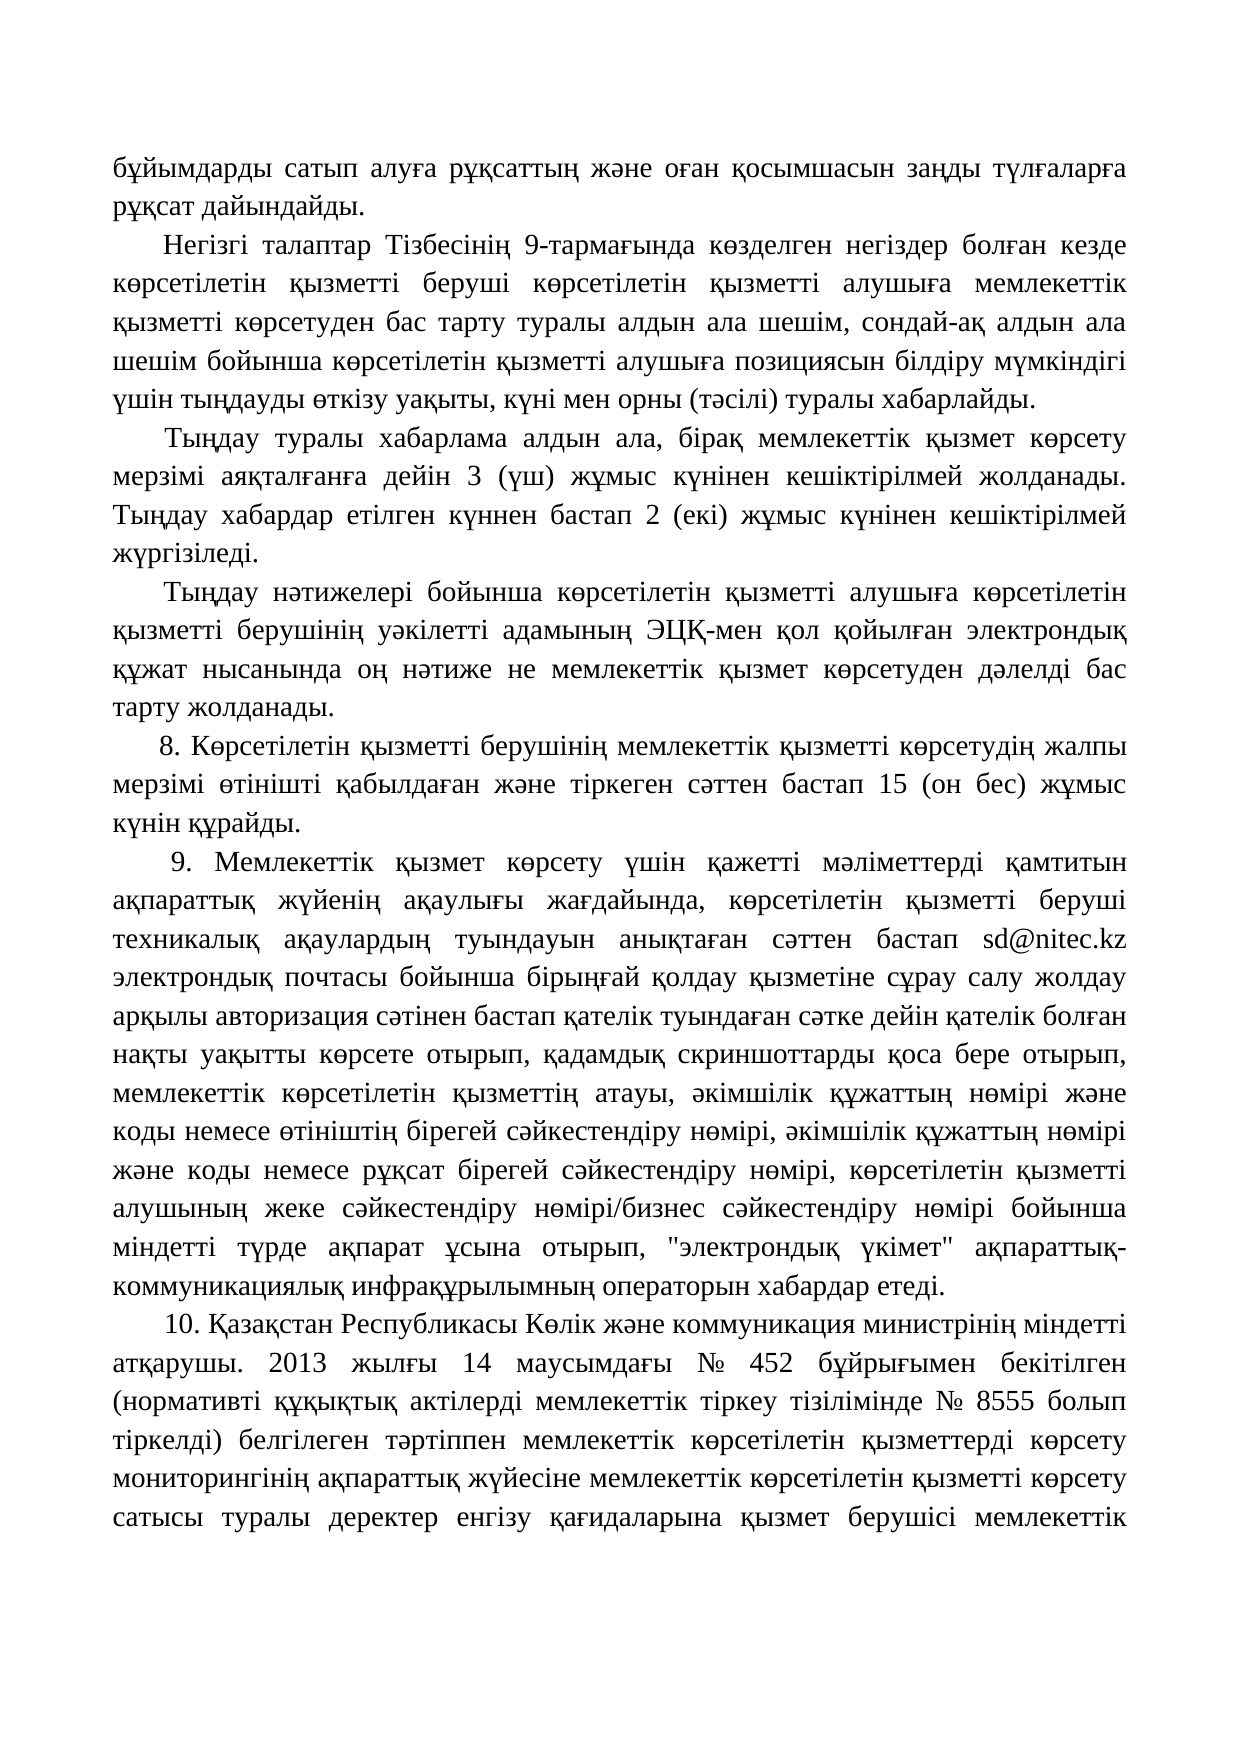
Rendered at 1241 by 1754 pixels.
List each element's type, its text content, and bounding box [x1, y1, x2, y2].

text Тыңдау туралы хабарлама алдын ала, бірақ мемлекеттік қызмет көрсету мерзімі аяқталғанға дейін 3 (үш) жұмыс күнінен кешіктірілмей жолданады. Тыңдау хабардар етілген күннен бастап 2 (екі) жұмыс күнінен кешіктірілмей жүргізіледі. [112, 420, 1128, 569]
text Негізгі талаптар Тізбесінің 9-тармағында көзделген негіздер болған кезде көрсетілетін қызметті беруші көрсетілетін қызметті алушыға мемлекеттік қызметті көрсетуден бас тарту туралы алдын ала шешім, сондай-ақ алдын ала шешім бойынша көрсетілетін қызметті алушыға позициясын білдіру мүмкіндігі үшін тыңдауды өткізу уақыты, күні мен орны (тәсілі) туралы хабарлайды. [112, 227, 1128, 415]
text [112, 1306, 1128, 1532]
text 8. Көрсетілетін қызметті берушінің мемлекеттік қызметті көрсетудің жалпы мерзімі өтінішті қабылдаған және тіркеген сәттен бастап 15 (он бес) жұмыс күнін құрайды. [112, 728, 1128, 839]
text 9. Мемлекеттік қызмет көрсету үшін қажетті мәліметтерді қамтитын ақпараттық жүйенің ақаулығы жағдайында, көрсетілетін қызметті беруші техникалық ақаулардың туындауын анықтаған сәттен бастап sd@nitec.kz электрондық почтасы бойынша бірыңғай қолдау қызметіне сұрау салу жолдау арқылы авторизация сәтінен бастап қателік туындаған сәтке дейін қателік болған нақты уақытты көрсете отырып, қадамдық скриншоттарды қоса бере отырып, мемлекеттік көрсетілетін қызметтің атауы, әкімшілік құжаттың нөмірі және коды немесе өтініштің бірегей сәйкестендіру нөмірі, әкімшілік құжаттың нөмірі және коды немесе рұқсат бірегей сәйкестендіру нөмірі, көрсетілетін қызметті алушының жеке сәйкестендіру нөмірі/бизнес сәйкестендіру нөмірі бойынша міндетті түрде ақпарат ұсына отырып, "электрондық үкімет" ақпараттық-коммуникациялық инфрақұрылымның операторын хабардар етеді. [112, 844, 1128, 1301]
text Тыңдау нәтижелері бойынша көрсетілетін қызметті алушыға көрсетілетін қызметті берушінің уәкілетті адамының ЭЦҚ-мен қол қойылған электрондық құжат нысанында оң нәтиже не мемлекеттік қызмет көрсетуден дәлелді бас тарту жолданады. [112, 574, 1128, 723]
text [112, 150, 1128, 222]
